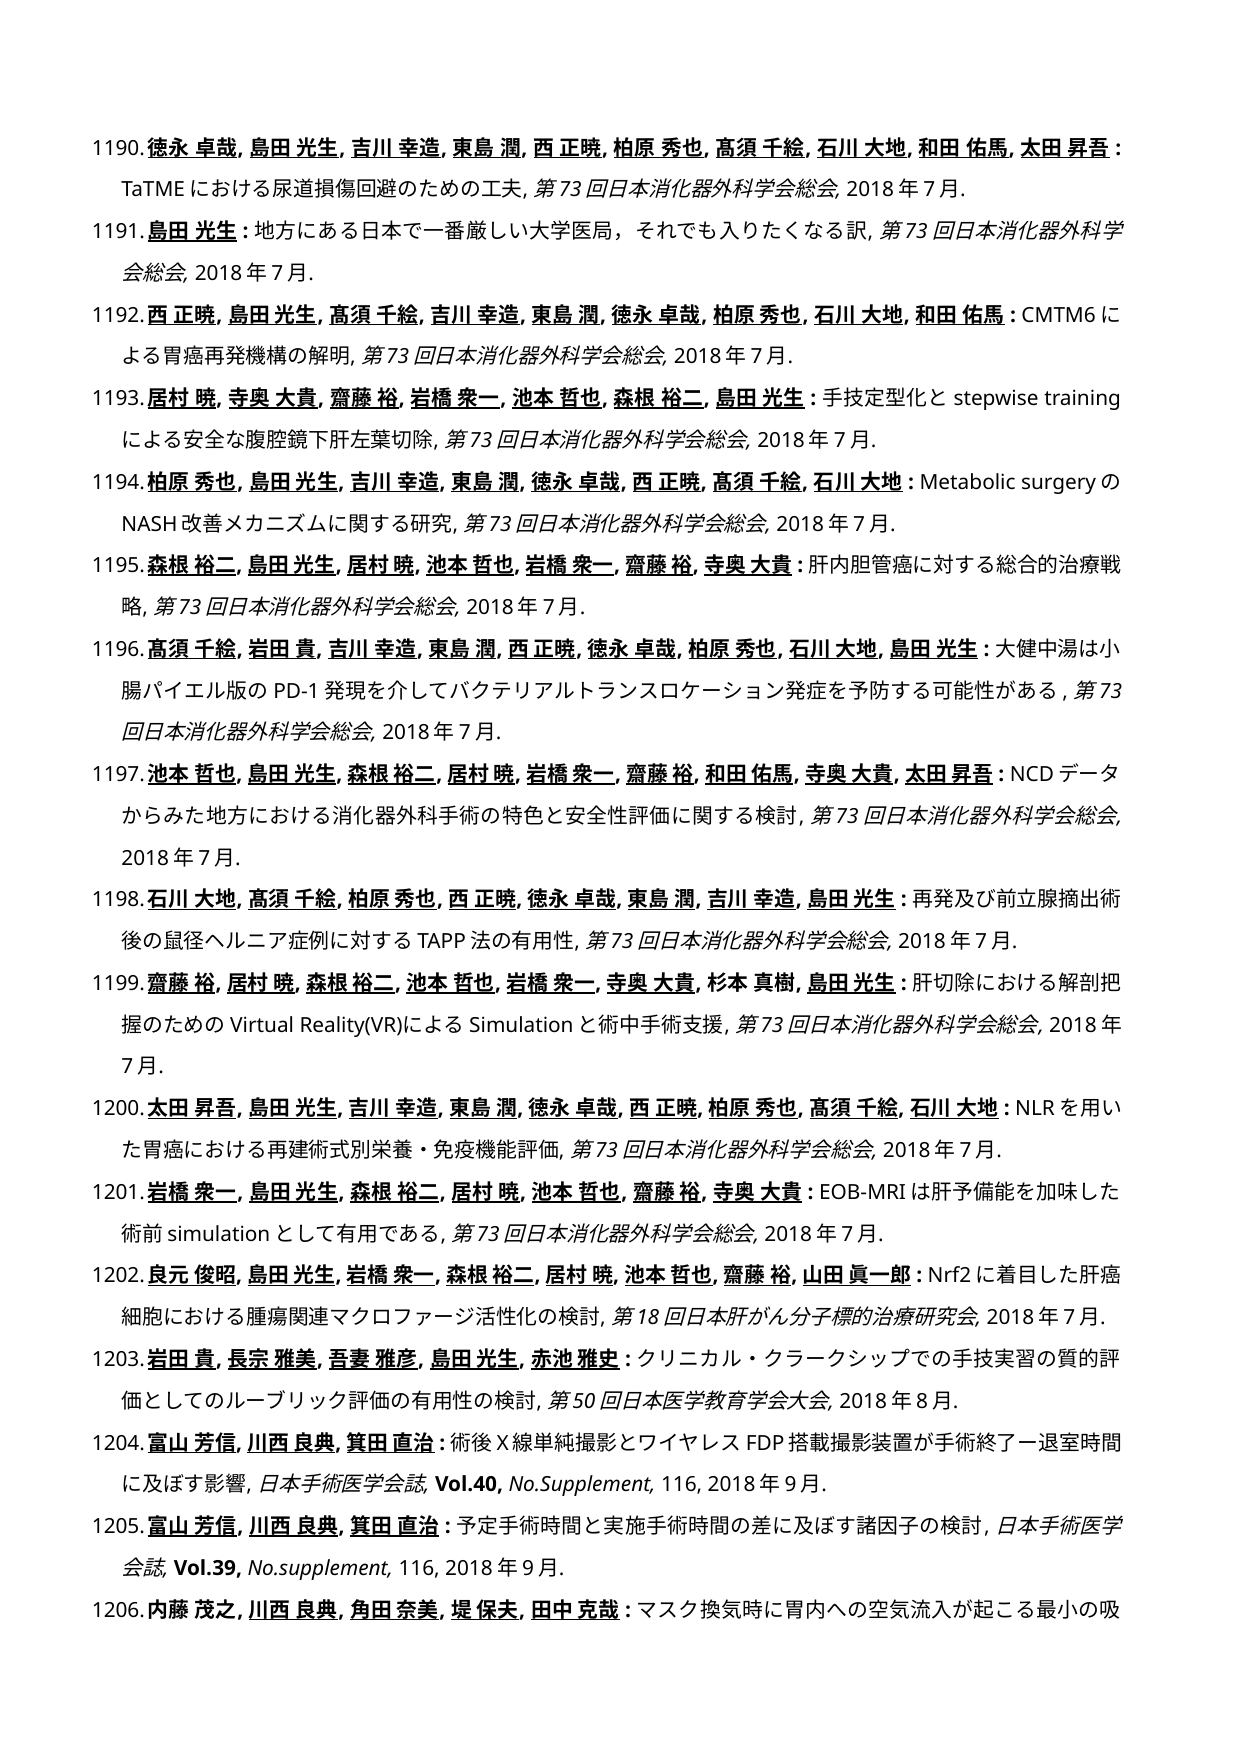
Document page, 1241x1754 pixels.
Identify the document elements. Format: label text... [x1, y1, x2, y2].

list 富山 芳信, 川西 良典, 箕田 直治 : 予定手術時間と実施手術時間の差に及ぼす諸因子の検討, 日本手術医学会誌, Vol.39, No.supplement, 116, 2018年9月. [92, 1503, 1122, 1587]
list 齋藤 裕, 居村 暁, 森根 裕二, 池本 哲也, 岩橋 衆一, 寺奥 大貴, 杉本 真樹, 島田 光生 : 肝切除における解剖把握のためのVirtual Reality(VR)によるSimulationと術中手術支援, 第73回日本消化器外科学会総会, 2018年7月. [92, 961, 1122, 1086]
list 富山 芳信, 川西 良典, 箕田 直治 : 術後X線単純撮影とワイヤレスFDP搭載撮影装置が手術終了ー退室時間に及ぼす影響, 日本手術医学会誌, Vol.40, No.Supplement, 116, 2018年9月. [92, 1420, 1122, 1503]
list 島田 光生 : 地方にある日本で一番厳しい大学医局，それでも入りたくなる訳, 第73回日本消化器外科学会総会, 2018年7月. [92, 209, 1122, 292]
list 石川 大地, 髙須 千絵, 柏原 秀也, 西 正暁, 徳永 卓哉, 東島 潤, 吉川 幸造, 島田 光生 : 再発及び前立腺摘出術後の鼠径ヘルニア症例に対するTAPP法の有用性, 第73回日本消化器外科学会総会, 2018年7月. [92, 877, 1122, 961]
list 岩田 貴, 長宗 雅美, 吾妻 雅彦, 島田 光生, 赤池 雅史 : クリニカル・クラークシップでの手技実習の質的評価としてのルーブリック評価の有用性の検討, 第50回日本医学教育学会大会, 2018年8月. [92, 1336, 1122, 1420]
list 髙須 千絵, 岩田 貴, 吉川 幸造, 東島 潤, 西 正暁, 徳永 卓哉, 柏原 秀也, 石川 大地, 島田 光生 : 大健中湯は小腸パイエル版のPD-1発現を介してバクテリアルトランスロケーション発症を予防する可能性がある, 第73回日本消化器外科学会総会, 2018年7月. [92, 626, 1122, 752]
list 池本 哲也, 島田 光生, 森根 裕二, 居村 暁, 岩橋 衆一, 齋藤 裕, 和田 佑馬, 寺奥 大貴, 太田 昇吾 : NCDデータからみた地方における消化器外科手術の特色と安全性評価に関する検討, 第73回日本消化器外科学会総会, 2018年7月. [92, 752, 1122, 877]
list 岩橋 衆一, 島田 光生, 森根 裕二, 居村 暁, 池本 哲也, 齋藤 裕, 寺奥 大貴 : EOB-MRIは肝予備能を加味した術前simulationとして有用である, 第73回日本消化器外科学会総会, 2018年7月. [92, 1169, 1122, 1253]
list 良元 俊昭, 島田 光生, 岩橋 衆一, 森根 裕二, 居村 暁, 池本 哲也, 齋藤 裕, 山田 眞一郎 : Nrf2に着目した肝癌細胞における腫瘍関連マクロファージ活性化の検討, 第18回日本肝がん分子標的治療研究会, 2018年7月. [92, 1253, 1122, 1336]
list 柏原 秀也, 島田 光生, 吉川 幸造, 東島 潤, 徳永 卓哉, 西 正暁, 髙須 千絵, 石川 大地 : Metabolic surgeryのNASH改善メカニズムに関する研究, 第73回日本消化器外科学会総会, 2018年7月. [92, 459, 1122, 543]
list 太田 昇吾, 島田 光生, 吉川 幸造, 東島 潤, 徳永 卓哉, 西 正暁, 柏原 秀也, 髙須 千絵, 石川 大地 : NLRを用いた胃癌における再建術式別栄養・免疫機能評価, 第73回日本消化器外科学会総会, 2018年7月. [92, 1086, 1122, 1169]
list 居村 暁, 寺奥 大貴, 齋藤 裕, 岩橋 衆一, 池本 哲也, 森根 裕二, 島田 光生 : 手技定型化とstepwise training による安全な腹腔鏡下肝左葉切除, 第73回日本消化器外科学会総会, 2018年7月. [92, 376, 1122, 459]
list 西 正暁, 島田 光生, 髙須 千絵, 吉川 幸造, 東島 潤, 徳永 卓哉, 柏原 秀也, 石川 大地, 和田 佑馬 : CMTM6による胃癌再発機構の解明, 第73回日本消化器外科学会総会, 2018年7月. [92, 292, 1122, 376]
list 徳永 卓哉, 島田 光生, 吉川 幸造, 東島 潤, 西 正暁, 柏原 秀也, 髙須 千絵, 石川 大地, 和田 佑馬, 太田 昇吾 : TaTMEにおける尿道損傷回避のための工夫, 第73回日本消化器外科学会総会, 2018年7月. [92, 125, 1122, 209]
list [92, 1587, 1122, 1629]
list 森根 裕二, 島田 光生, 居村 暁, 池本 哲也, 岩橋 衆一, 齋藤 裕, 寺奥 大貴 : 肝内胆管癌に対する総合的治療戦略, 第73回日本消化器外科学会総会, 2018年7月. [92, 543, 1122, 626]
